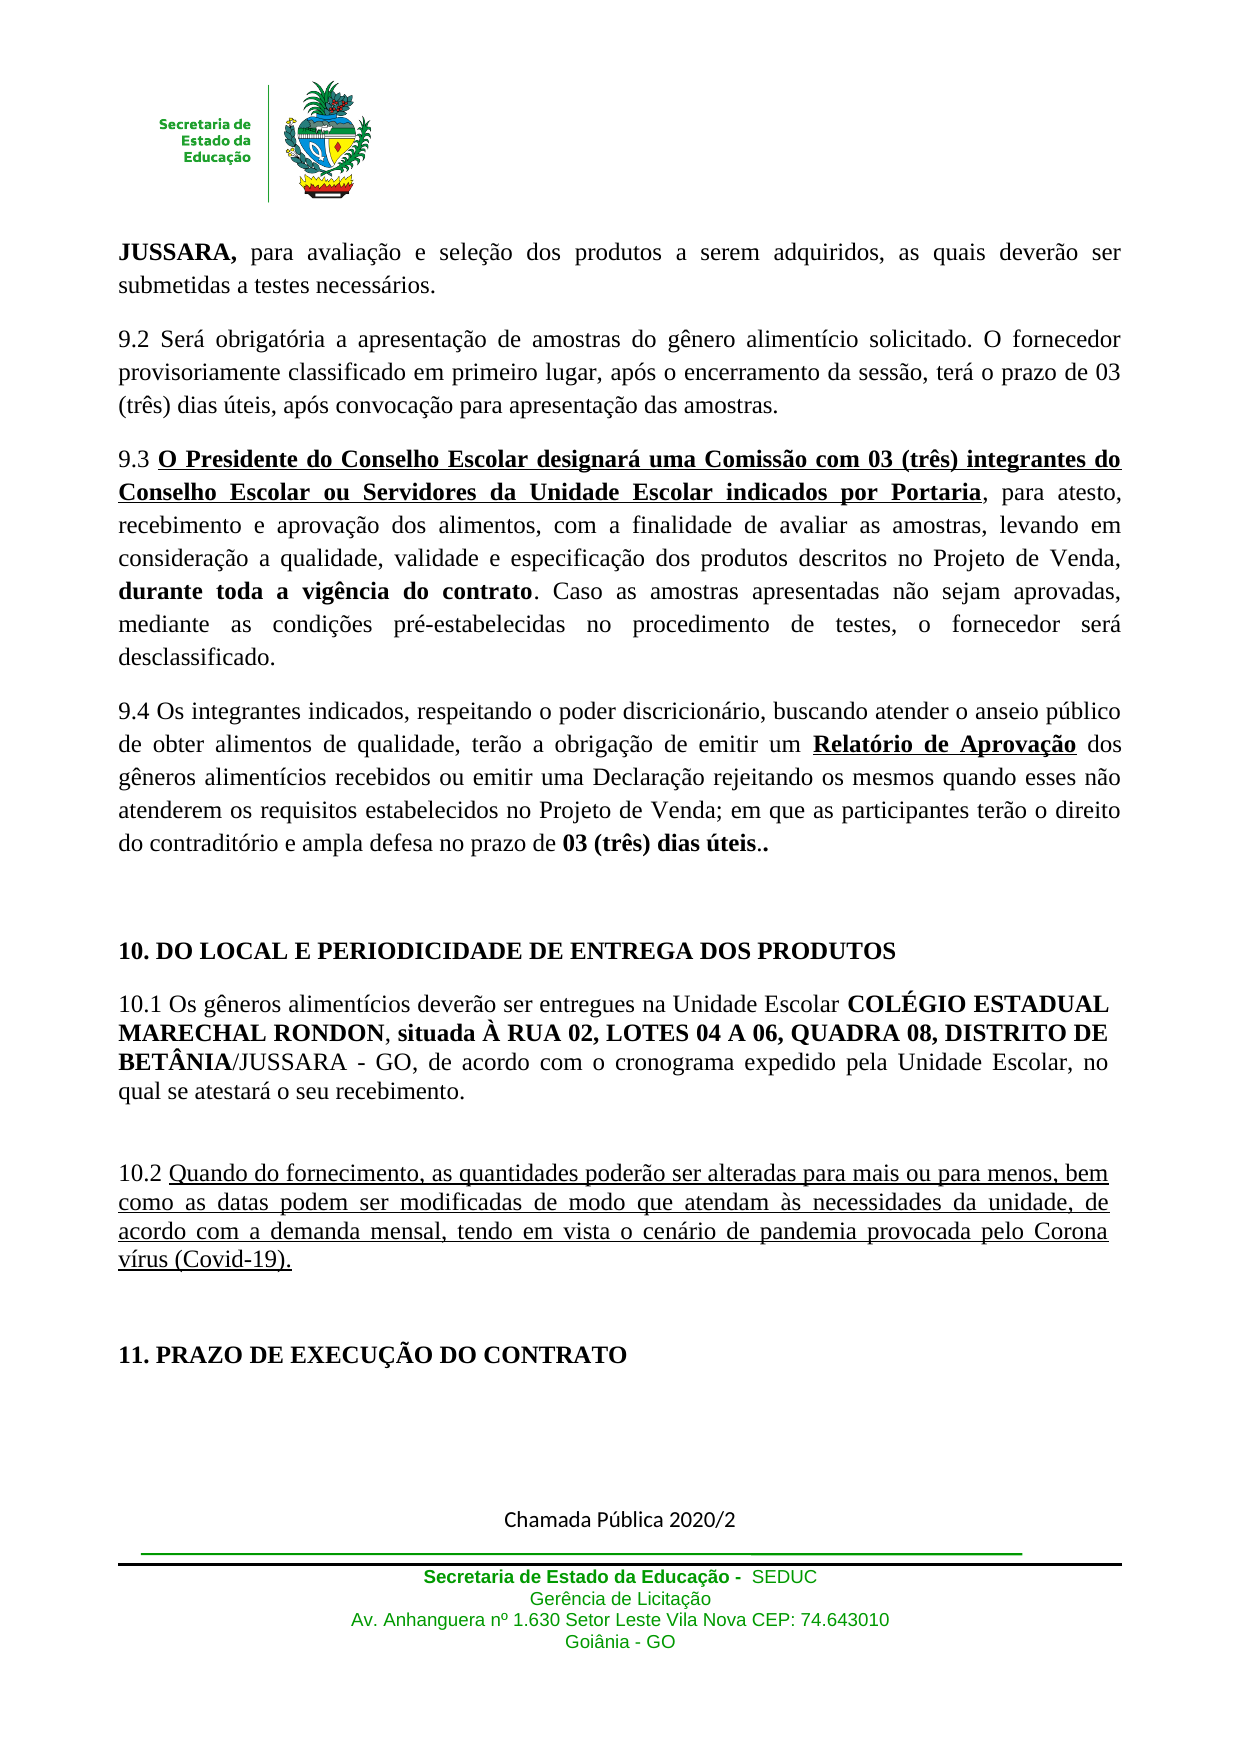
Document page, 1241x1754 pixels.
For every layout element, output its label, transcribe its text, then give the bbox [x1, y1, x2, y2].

text 10.1 Os gêneros alimentícios deverão ser entregues na Unidade Escolar COLÉGIO ESTADUAL MARECHAL RONDON, situada À RUA 02, LOTES 04 A 06, QUADRA 08, DISTRITO DE BETÂNIA/JUSSARA - GO, de acordo com o cronograma expedido pela Unidade Escolar, no qual se atestará o seu recebimento. [118, 989, 1110, 1104]
text 11. PRAZO DE EXECUÇÃO DO CONTRATO [118, 1340, 1122, 1368]
text 9.2 Será obrigatória a apresentação de amostras do gênero alimentício solicitado. O fornecedor provisoriamente classificado em primeiro lugar, após o encerramento da sessão, terá o prazo de 03 (três) dias úteis, após convocação para apresentação das amostras. [118, 324, 1122, 419]
picture [118, 73, 412, 210]
text 9.4 Os integrantes indicados, respeitando o poder discricionário, buscando atender o anseio público de obter alimentos de qualidade, terão a obrigação de emitir um Relatório de Aprovação dos gêneros alimentícios recebidos ou emitir uma Declaração rejeitando os mesmos quando esses não atenderem os requisitos estabelecidos no Projeto de Venda; em que as participantes terão o direito do contraditório e ampla defesa no prazo de 03 (três) dias úteis.. [118, 696, 1122, 857]
text 9.3 O Presidente do Conselho Escolar designará uma Comissão com 03 (três) integrantes do Conselho Escolar ou Servidores da Unidade Escolar indicados por Portaria, para atesto, recebimento e aprovação dos alimentos, com a finalidade de avaliar as amostras, levando em consideração a qualidade, validade e especificação dos produtos descritos no Projeto de Venda, durante toda a vigência do contrato. Caso as amostras apresentadas não sejam aprovadas, mediante as condições pré-estabelecidas no procedimento de testes, o fornecedor será desclassificado. [118, 444, 1122, 671]
text 10.2 Quando do fornecimento, as quantidades poderão ser alteradas para mais ou para menos, bem como as datas podem ser modificadas de modo que atendam às necessidades da unidade, de acordo com a demanda mensal, tendo em vista o cenário de pandemia provocada pelo Corona vírus (Covid-19). [118, 1213, 1110, 1273]
text 10. DO LOCAL E PERIODICIDADE DE ENTREGA DOS PRODUTOS [118, 936, 1122, 964]
text 10.2 Quando do fornecimento, as quantidades poderão ser alteradas para mais ou para menos, bem como as datas podem ser modificadas de modo que atendam às necessidades da unidade, de acordo com a demanda mensal, tendo em vista o cenário de pandemia provocada pelo Corona vírus (Covid-19). [118, 1158, 1110, 1212]
